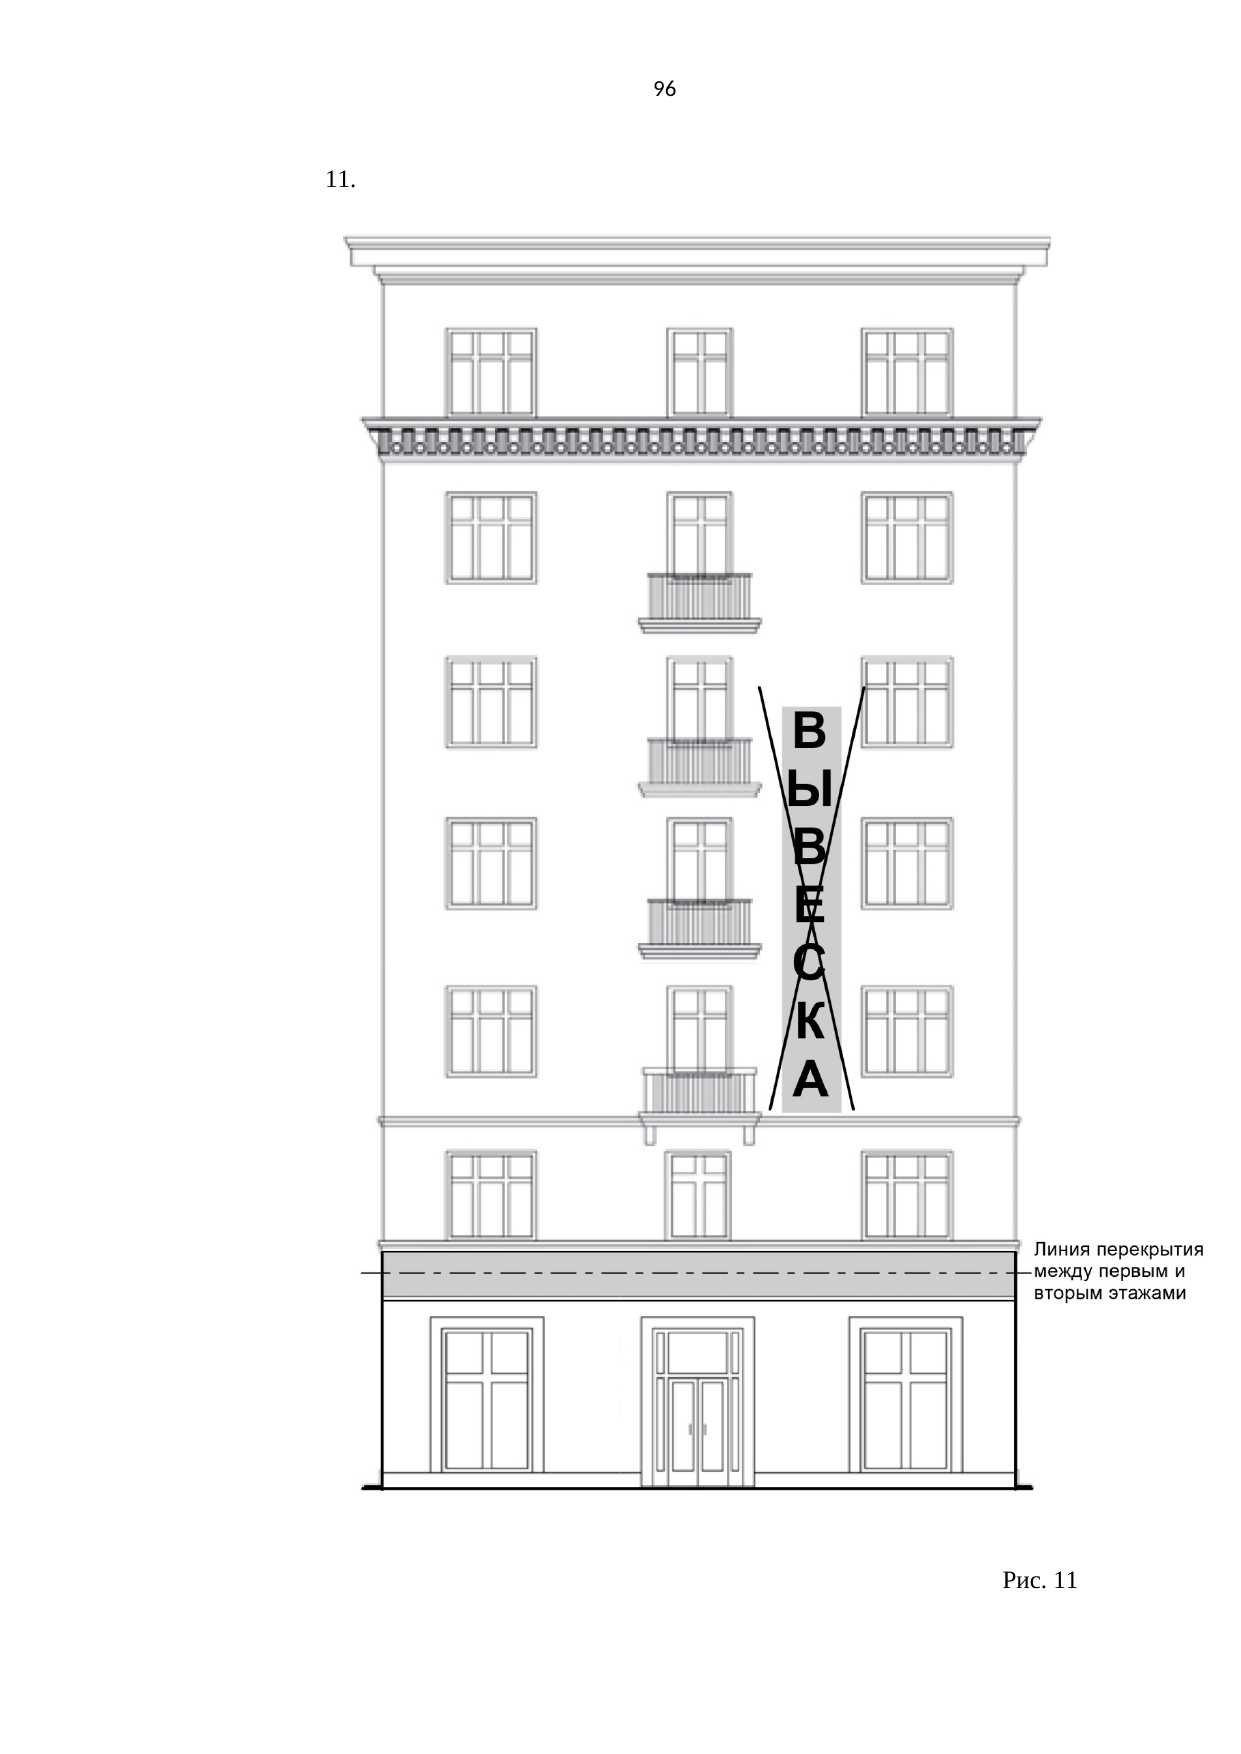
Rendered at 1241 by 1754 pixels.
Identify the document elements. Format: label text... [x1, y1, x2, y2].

text 11. [236, 163, 1152, 193]
text Рис. 11 [236, 1564, 1152, 1594]
picture [324, 222, 1207, 1534]
